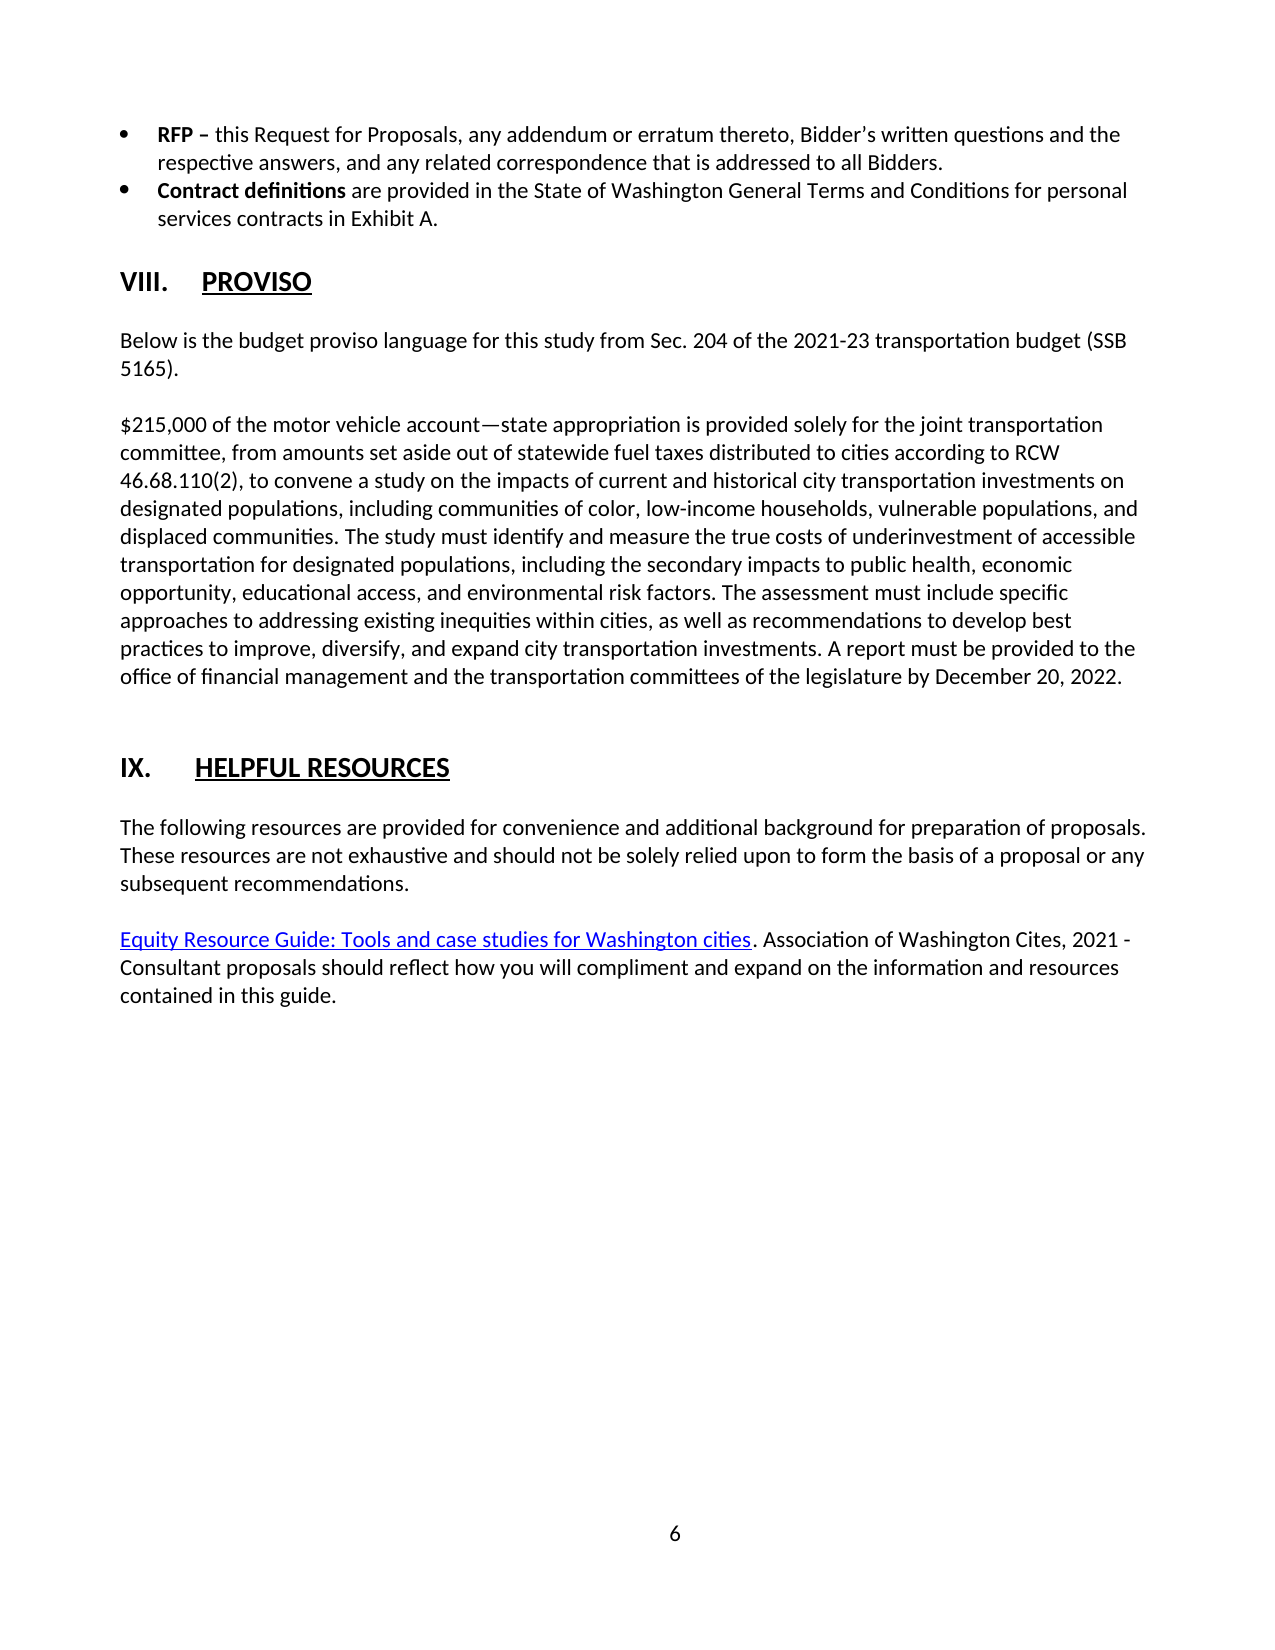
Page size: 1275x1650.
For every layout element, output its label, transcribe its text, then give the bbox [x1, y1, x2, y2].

text The following resources are provided for convenience and additional background for preparation of proposals. These resources are not exhaustive and should not be solely relied upon to form the basis of a proposal or any subsequent recommendations. [120, 813, 1192, 897]
text IX. HELPFUL RESOURCES [120, 749, 1192, 785]
list PROVISO [120, 263, 1192, 298]
list Contract definitions are provided in the State of Washington General Terms and Conditions for personal services contracts in Exhibit A. [120, 176, 1155, 232]
text Below is the budget proviso language for this study from Sec. 204 of the 2021-23 transportation budget (SSB 5165). [120, 326, 1155, 382]
list RFP – this Request for Proposals, any addendum or erratum thereto, Bidder’s written questions and the respective answers, and any related correspondence that is addressed to all Bidders. [120, 120, 1155, 176]
text $215,000 of the motor vehicle account—state appropriation is provided solely for the joint transportation committee, from amounts set aside out of statewide fuel taxes distributed to cities according to RCW 46.68.110(2), to convene a study on the impacts of current and historical city transportation investments on designated populations, including communities of color, low-income households, vulnerable populations, and displaced communities. The study must identify and measure the true costs of underinvestment of accessible transportation for designated populations, including the secondary impacts to public health, economic opportunity, educational access, and environmental risk factors. The assessment must include specific approaches to addressing existing inequities within cities, as well as recommendations to develop best practices to improve, diversify, and expand city transportation investments. A report must be provided to the office of financial management and the transportation committees of the legislature by December 20, 2022. [120, 410, 1155, 691]
text Equity Resource Guide: Tools and case studies for Washington cities. Association of Washington Cites, 2021 - Consultant proposals should reflect how you will compliment and expand on the information and resources contained in this guide. [120, 925, 1155, 1009]
